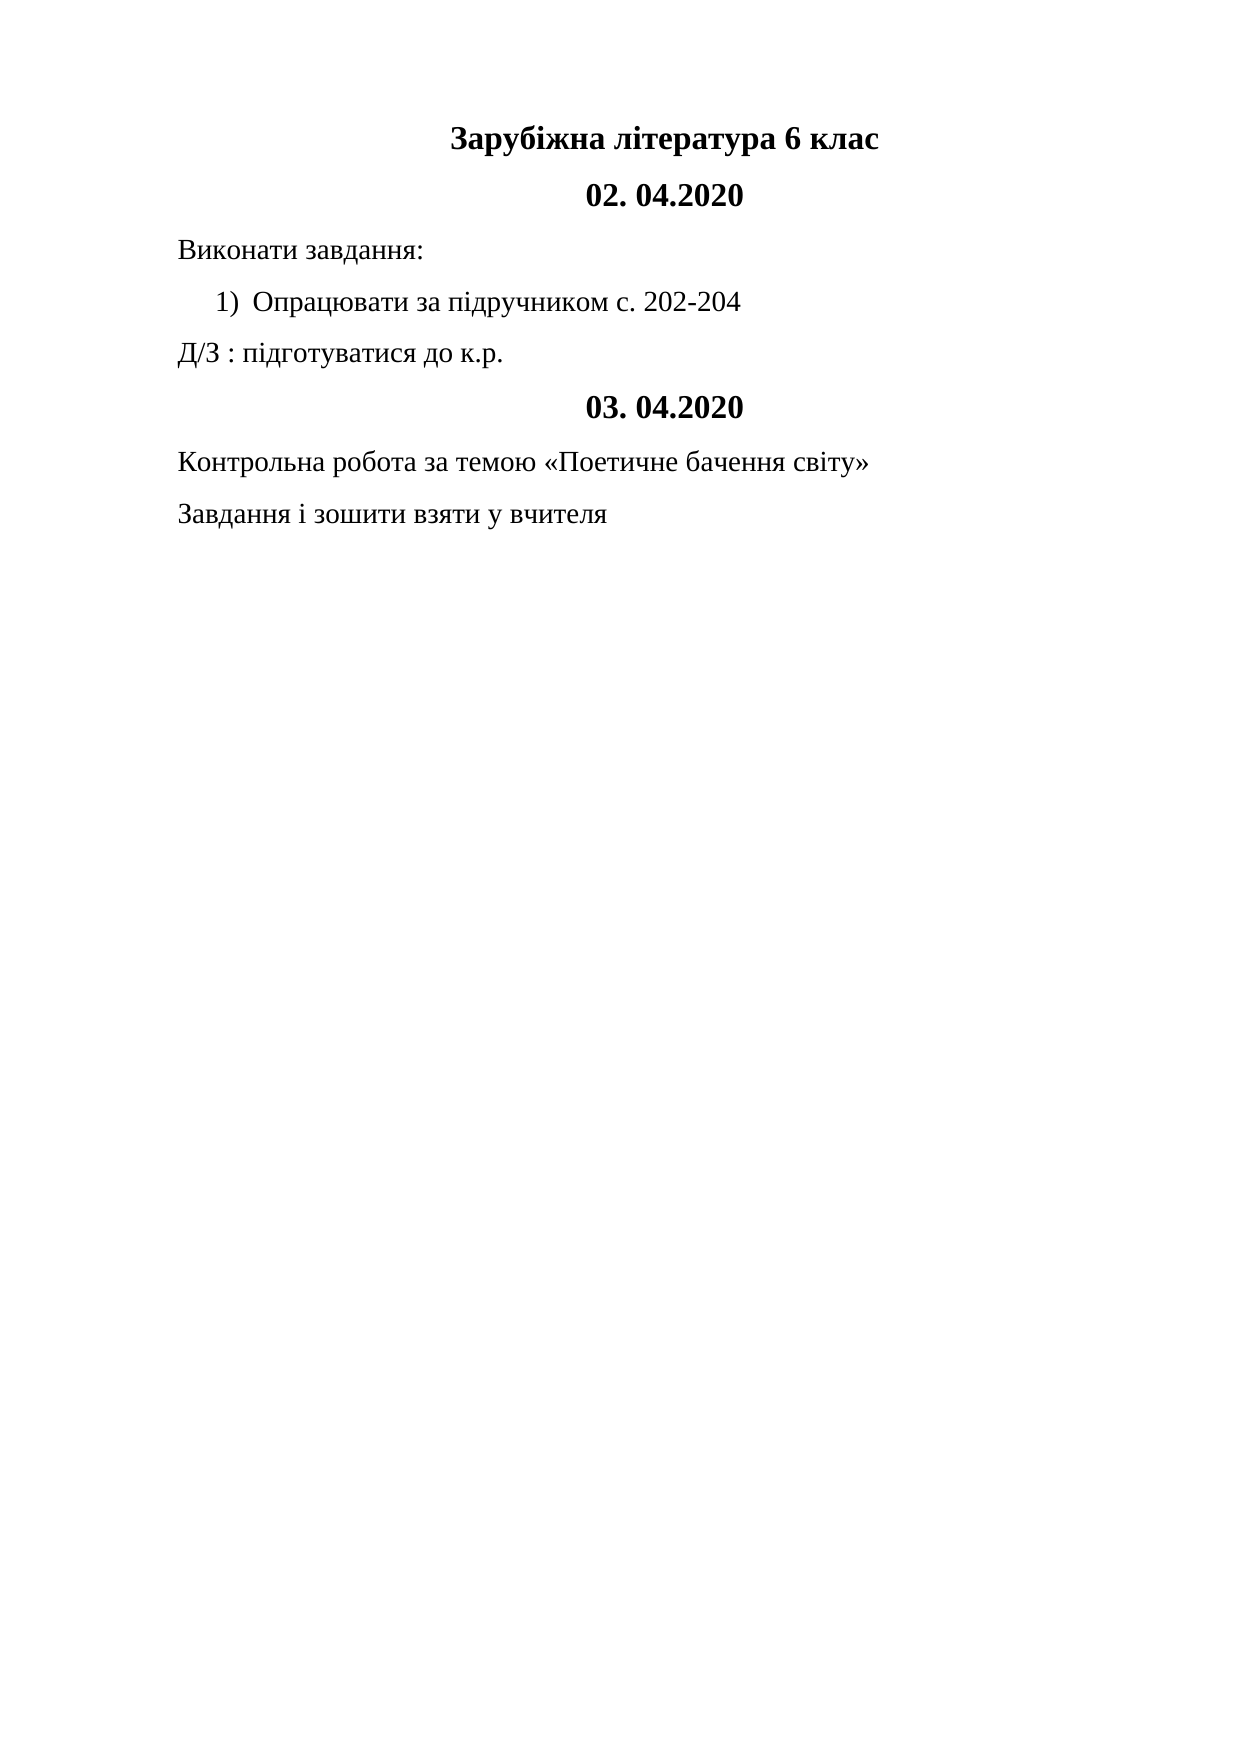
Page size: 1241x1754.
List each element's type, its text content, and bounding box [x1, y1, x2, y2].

list Опрацювати за підручником с. 202-204 [215, 284, 1152, 317]
text Завдання і зошити взяти у вчителя [177, 496, 1152, 530]
text Д/З : підготуватися до к.р. [177, 336, 1152, 369]
text Виконати завдання: [177, 232, 1152, 265]
text Зарубіжна література 6 клас [177, 118, 1152, 156]
text 02. 04.2020 [177, 175, 1152, 213]
text Контрольна робота за темою «Поетичне бачення світу» [177, 444, 1152, 478]
text 03. 04.2020 [177, 387, 1152, 426]
